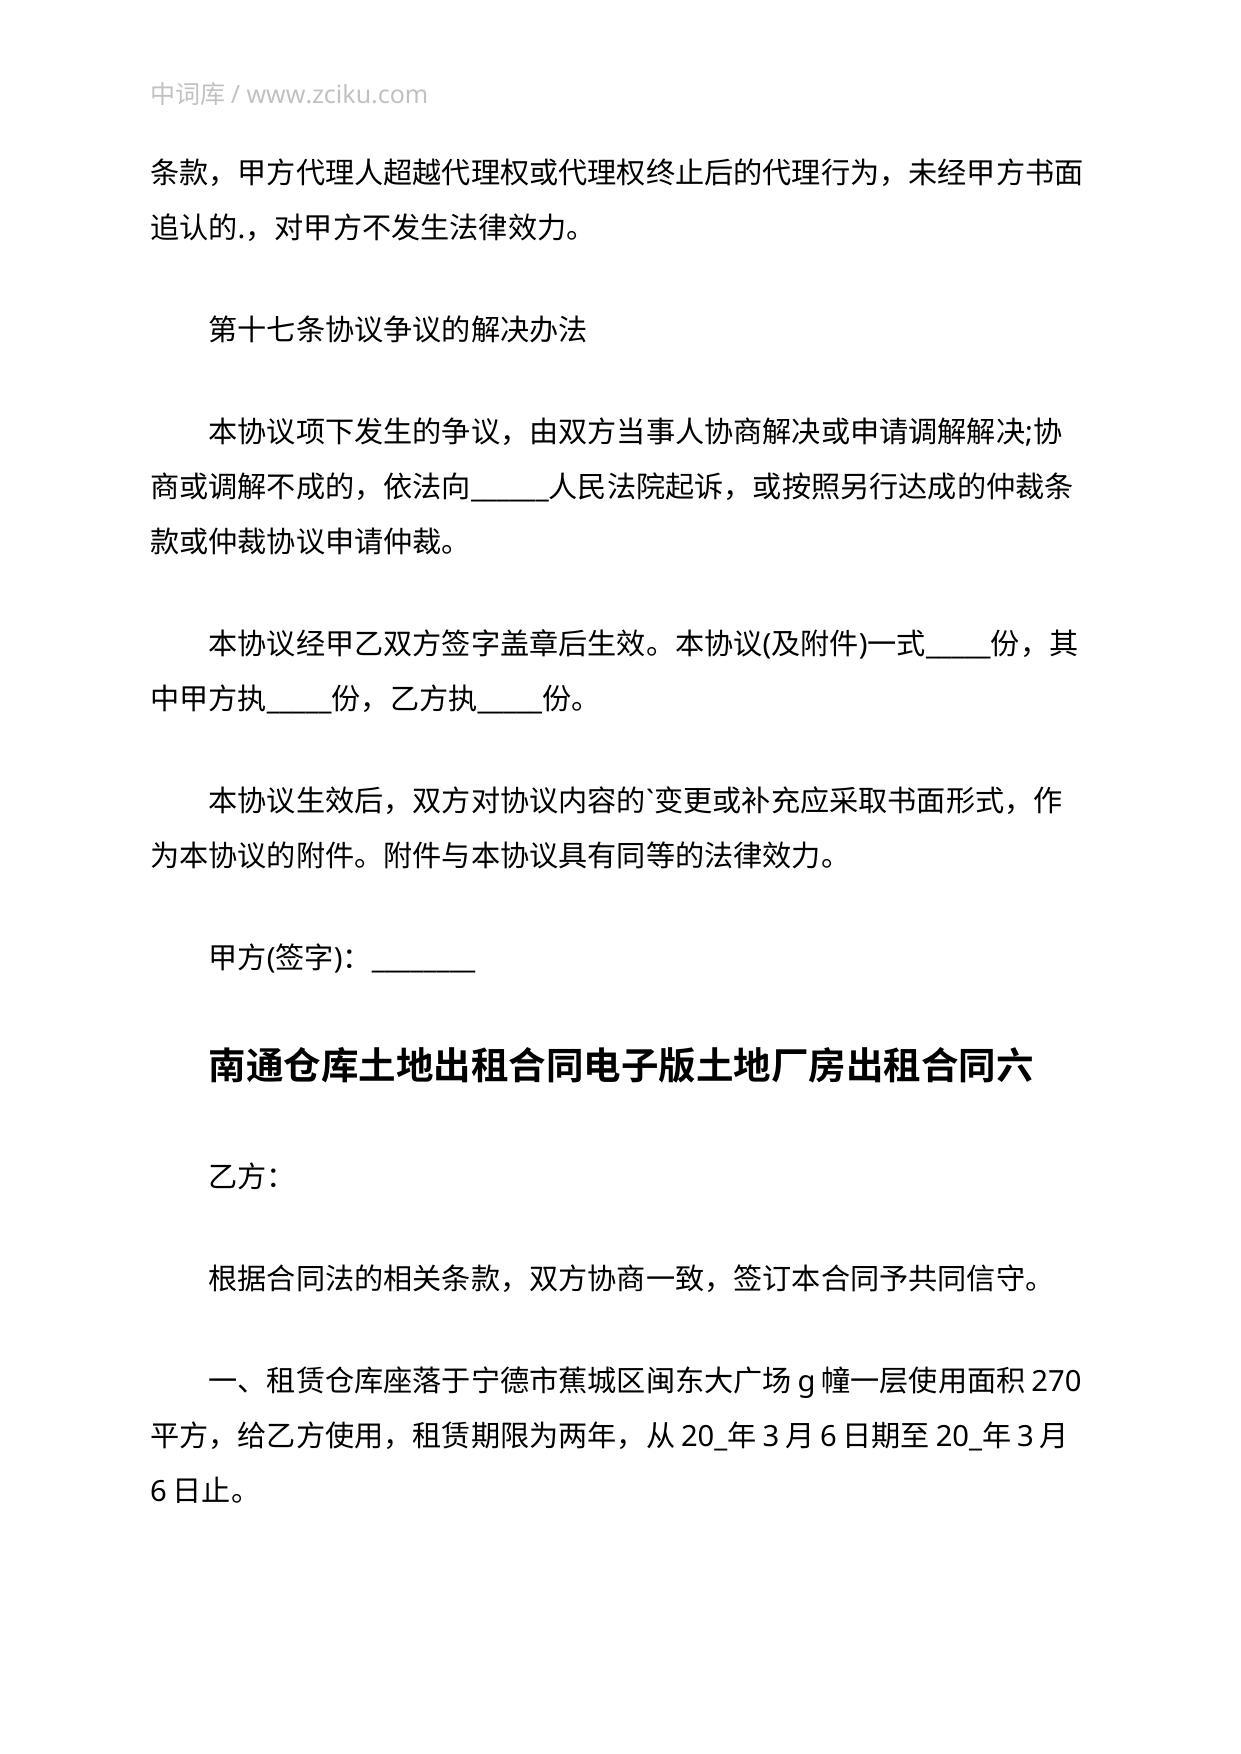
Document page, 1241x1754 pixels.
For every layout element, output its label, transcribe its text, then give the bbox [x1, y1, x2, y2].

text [150, 150, 1090, 247]
text 本协议项下发生的争议，由双方当事人协商解决或申请调解解决;协商或调解不成的，依法向______人民法院起诉，或按照另行达成的仲裁条款或仲裁协议申请仲裁。 [150, 409, 1090, 561]
text 本协议经甲乙双方签字盖章后生效。本协议(及附件)一式_____份，其中甲方执_____份，乙方执_____份。 [150, 620, 1090, 718]
text 甲方(签字)：________ [150, 934, 1090, 977]
text 根据合同法的相关条款，双方协商一致，签订本合同予共同信守。 [150, 1255, 1090, 1298]
text 本协议生效后，双方对协议内容的`变更或补充应采取书面形式，作为本协议的附件。附件与本协议具有同等的法律效力。 [150, 777, 1090, 875]
text 乙方： [150, 1153, 1090, 1196]
text 一、租赁仓库座落于宁德市蕉城区闽东大广场g幢一层使用面积270平方，给乙方使用，租赁期限为两年，从20_年3月6日期至20_年3月6日止。 [150, 1357, 1090, 1509]
text 第十七条协议争议的解决办法 [150, 307, 1090, 349]
text 南通仓库土地出租合同电子版土地厂房出租合同六 [150, 1036, 1090, 1090]
